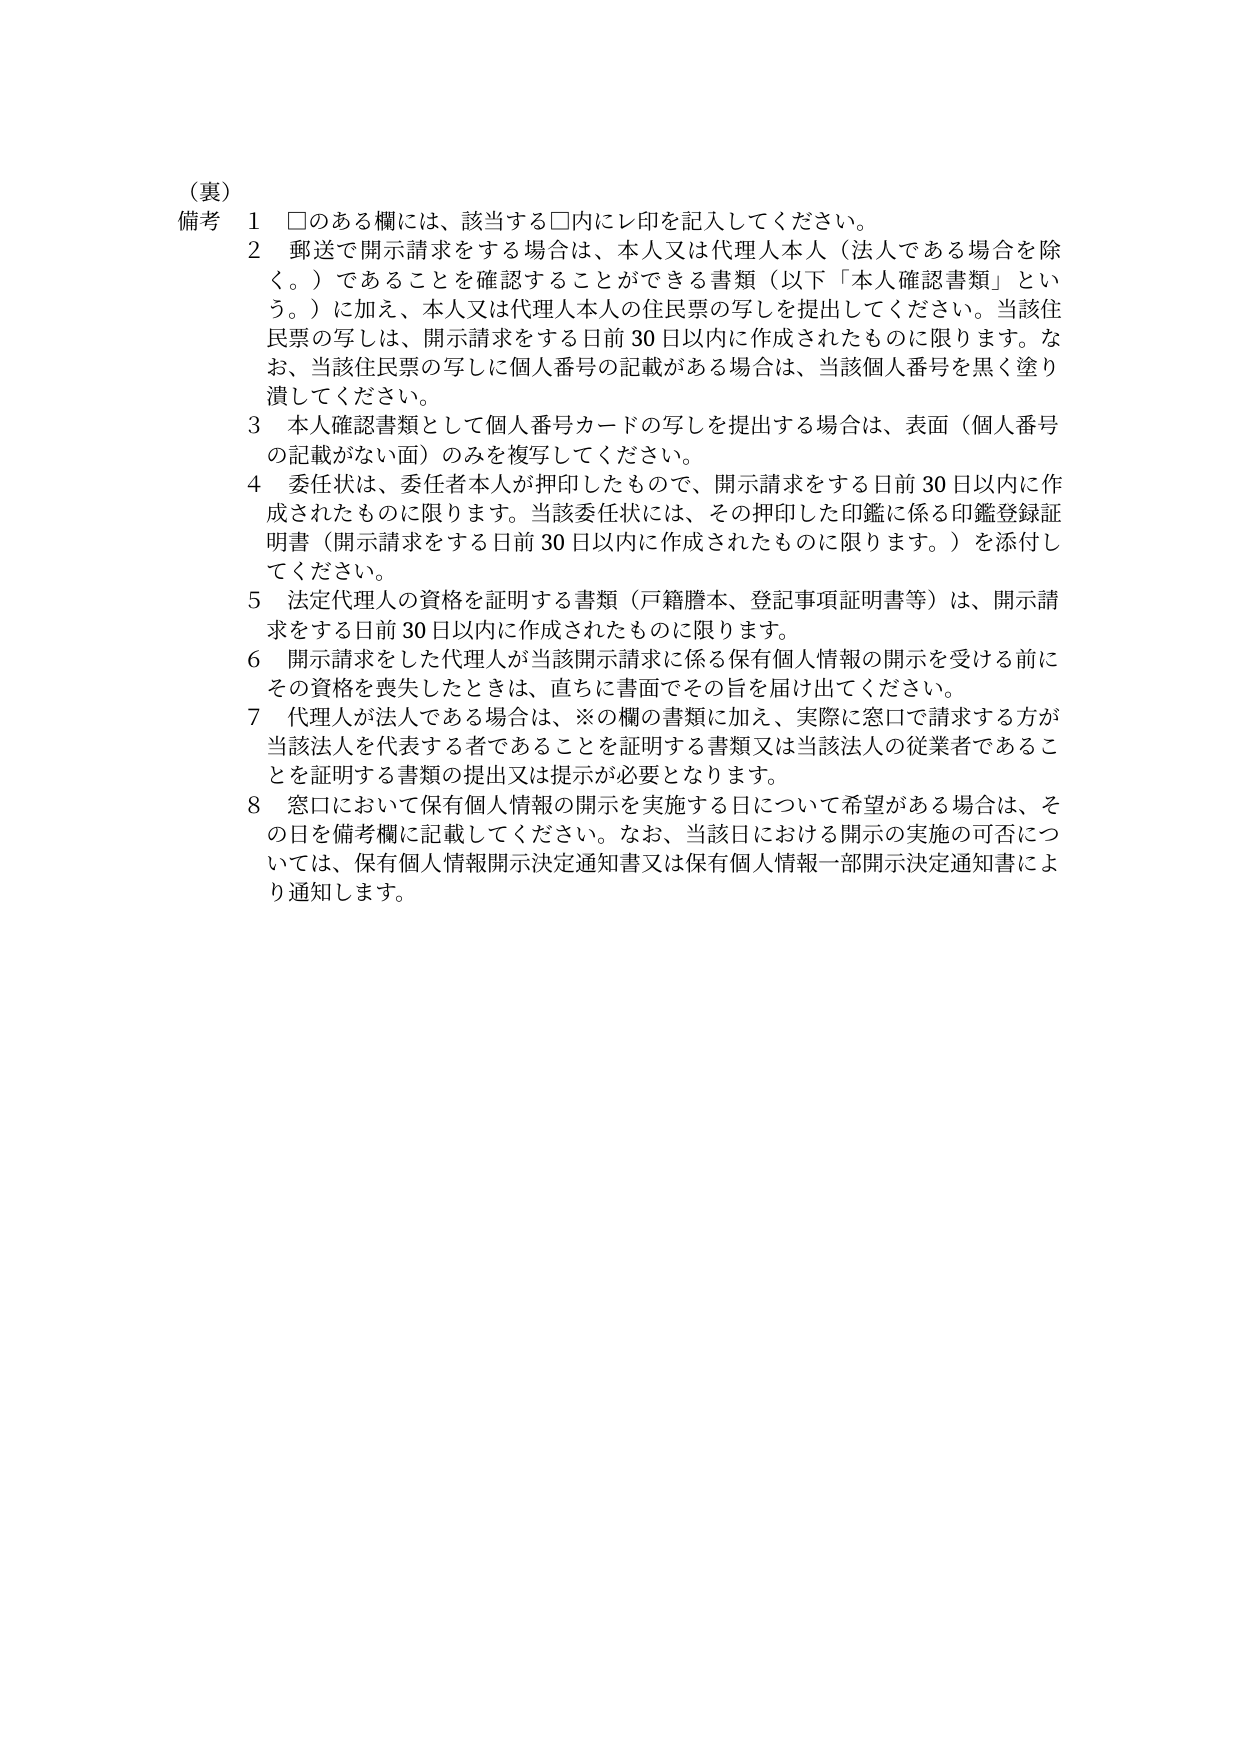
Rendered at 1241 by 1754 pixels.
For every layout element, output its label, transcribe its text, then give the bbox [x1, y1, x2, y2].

text ４ 委任状は、委任者本人が押印したもので、開示請求をする日前30日以内に作成されたものに限ります。当該委任状には、その押印した印鑑に係る印鑑登録証明書（開示請求をする日前30日以内に作成されたものに限ります。）を添付してください。 [243, 469, 1063, 586]
text ２ 郵送で開示請求をする場合は、本人又は代理人本人（法人である場合を除く。）であることを確認することができる書類（以下「本人確認書類」という。）に加え、本人又は代理人本人の住民票の写しを提出してください。当該住民票の写しは、開示請求をする日前30日以内に作成されたものに限ります。なお、当該住民票の写しに個人番号の記載がある場合は、当該個人番号を黒く塗り潰してください。 [243, 236, 1063, 411]
text 備考 １ □のある欄には、該当する□内にレ印を記入してください。 [177, 206, 1063, 236]
text ８ 窓口において保有個人情報の開示を実施する日について希望がある場合は、その日を備考欄に記載してください。なお、当該日における開示の実施の可否については、保有個人情報開示決定通知書又は保有個人情報一部開示決定通知書により通知します。 [243, 790, 1063, 906]
text （裏） [177, 177, 1063, 206]
text ５ 法定代理人の資格を証明する書類（戸籍謄本、登記事項証明書等）は、開示請求をする日前30日以内に作成されたものに限ります。 [243, 586, 1063, 644]
text ７ 代理人が法人である場合は、※の欄の書類に加え、実際に窓口で請求する方が当該法人を代表する者であることを証明する書類又は当該法人の従業者であることを証明する書類の提出又は提示が必要となります。 [243, 702, 1063, 790]
text ６ 開示請求をした代理人が当該開示請求に係る保有個人情報の開示を受ける前にその資格を喪失したときは、直ちに書面でその旨を届け出てください。 [243, 644, 1063, 702]
text ３ 本人確認書類として個人番号カードの写しを提出する場合は、表面（個人番号の記載がない面）のみを複写してください。 [243, 411, 1063, 469]
